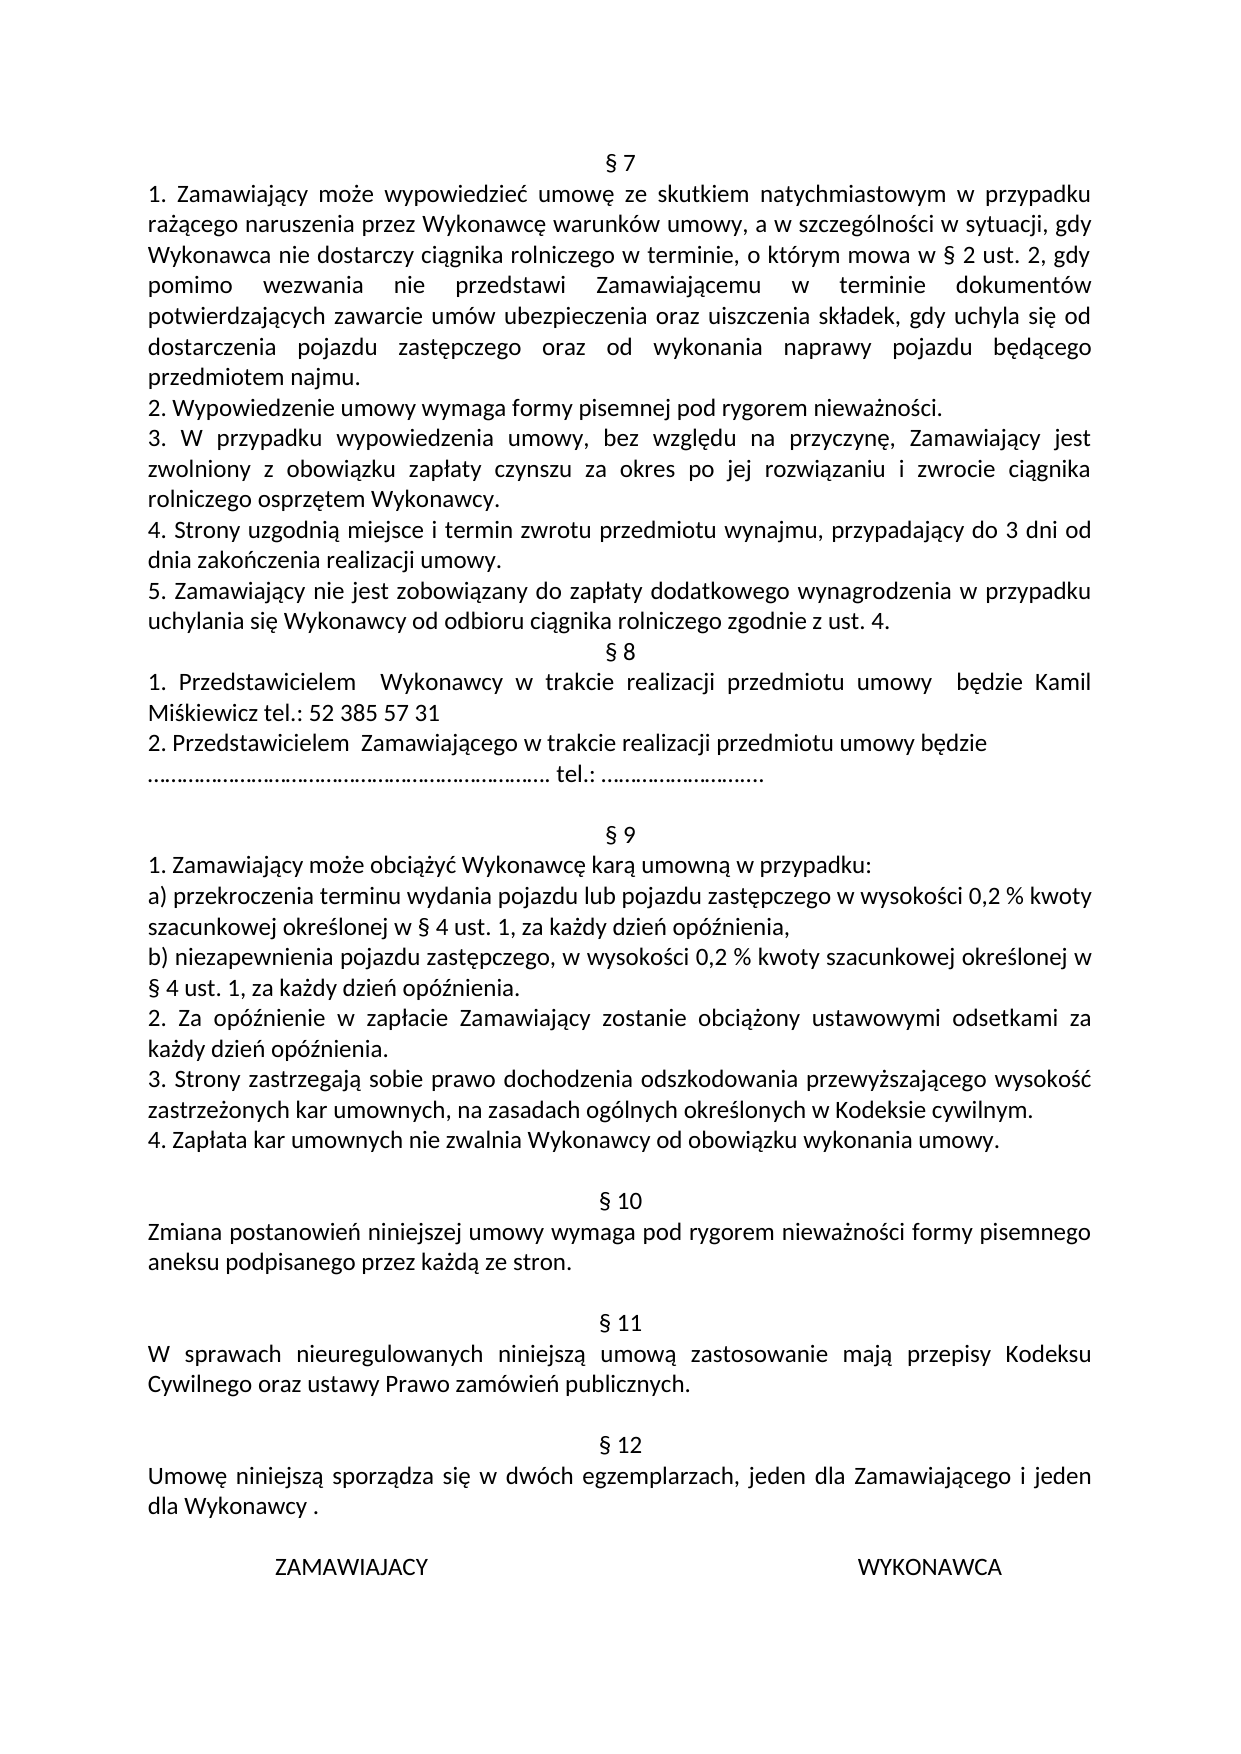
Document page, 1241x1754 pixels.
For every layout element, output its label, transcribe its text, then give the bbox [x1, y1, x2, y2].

text 4. Strony uzgodnią miejsce i termin zwrotu przedmiotu wynajmu, przypadający do 3 dni od dnia zakończenia realizacji umowy. [148, 514, 1093, 575]
text 3. W przypadku wypowiedzenia umowy, bez względu na przyczynę, Zamawiający jest zwolniony z obowiązku zapłaty czynszu za okres po jej rozwiązaniu i zwrocie ciągnika rolniczego osprzętem Wykonawcy. [148, 422, 1093, 514]
text 2. Wypowiedzenie umowy wymaga formy pisemnej pod rygorem nieważności. [148, 392, 1093, 422]
text W sprawach nieuregulowanych niniejszą umową zastosowanie mają przepisy Kodeksu Cywilnego oraz ustawy Prawo zamówień publicznych. [148, 1338, 1093, 1399]
text a) przekroczenia terminu wydania pojazdu lub pojazdu zastępczego w wysokości 0,2 % kwoty szacunkowej określonej w § 4 ust. 1, za każdy dzień opóźnienia, [148, 880, 1093, 941]
text § 7 [148, 148, 1093, 178]
text § 9 [148, 819, 1093, 849]
text § 11 [148, 1307, 1093, 1338]
text 5. Zamawiający nie jest zobowiązany do zapłaty dodatkowego wynagrodzenia w przypadku uchylania się Wykonawcy od odbioru ciągnika rolniczego zgodnie z ust. 4. [148, 575, 1093, 636]
text 2. Za opóźnienie w zapłacie Zamawiający zostanie obciążony ustawowymi odsetkami za każdy dzień opóźnienia. [148, 1002, 1093, 1063]
text § 10 [148, 1185, 1093, 1216]
text Zmiana postanowień niniejszej umowy wymaga pod rygorem nieważności formy pisemnego aneksu podpisanego przez każdą ze stron. [148, 1216, 1093, 1277]
text ……………………………………………………………. tel.: …………………….... [148, 758, 1093, 788]
text § 12 [148, 1429, 1093, 1460]
text Umowę niniejszą sporządza się w dwóch egzemplarzach, jeden dla Zamawiającego i jeden dla Wykonawcy . [148, 1460, 1093, 1521]
text 3. Strony zastrzegają sobie prawo dochodzenia odszkodowania przewyższającego wysokość zastrzeżonych kar umownych, na zasadach ogólnych określonych w Kodeksie cywilnym. [148, 1063, 1093, 1124]
text 1. Zamawiający może obciążyć Wykonawcę karą umowną w przypadku: [148, 849, 1093, 880]
text ZAMAWIAJACY WYKONAWCA [185, 1552, 1093, 1582]
text 1. Przedstawicielem Wykonawcy w trakcie realizacji przedmiotu umowy będzie Kamil Miśkiewicz tel.: 52 385 57 31 [148, 666, 1093, 727]
text 2. Przedstawicielem Zamawiającego w trakcie realizacji przedmiotu umowy będzie [148, 727, 1093, 758]
text b) niezapewnienia pojazdu zastępczego, w wysokości 0,2 % kwoty szacunkowej określonej w § 4 ust. 1, za każdy dzień opóźnienia. [148, 941, 1093, 1002]
text 1. Zamawiający może wypowiedzieć umowę ze skutkiem natychmiastowym w przypadku rażącego naruszenia przez Wykonawcę warunków umowy, a w szczególności w sytuacji, gdy Wykonawca nie dostarczy ciągnika rolniczego w terminie, o którym mowa w § 2 ust. 2, gdy pomimo wezwania nie przedstawi Zamawiającemu w terminie dokumentów potwierdzających zawarcie umów ubezpieczenia oraz uiszczenia składek, gdy uchyla się od dostarczenia pojazdu zastępczego oraz od wykonania naprawy pojazdu będącego przedmiotem najmu. [148, 178, 1093, 392]
text 4. Zapłata kar umownych nie zwalnia Wykonawcy od obowiązku wykonania umowy. [148, 1124, 1093, 1155]
text § 8 [148, 636, 1093, 666]
